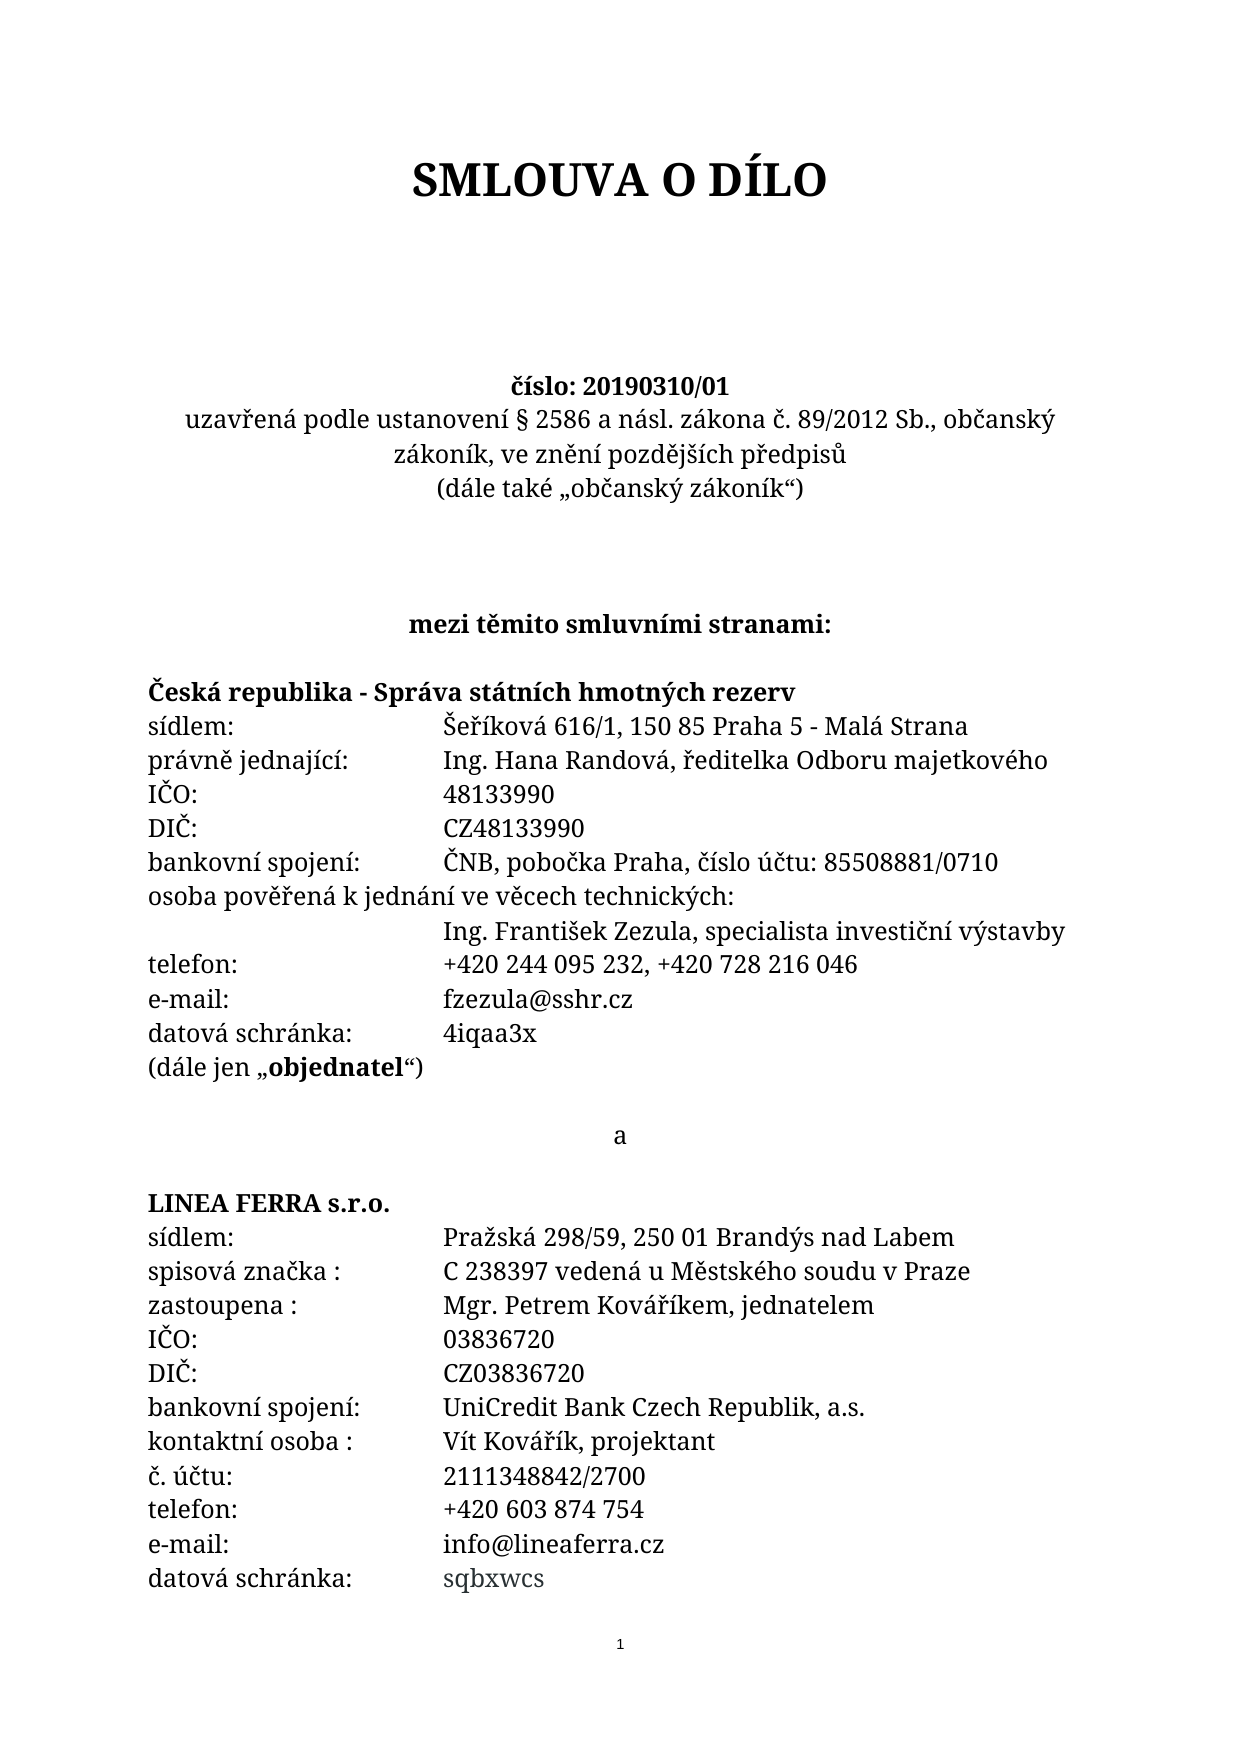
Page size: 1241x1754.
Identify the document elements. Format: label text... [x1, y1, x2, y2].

text IČO: 03836720 [148, 1322, 1093, 1356]
text datová schránka: 4iqaa3x [148, 1015, 1093, 1049]
text DIČ: CZ03836720 [148, 1356, 1093, 1390]
text bankovní spojení: ČNB, pobočka Praha, číslo účtu: 85508881/0710 [148, 845, 1093, 879]
text spisová značka : C 238397 vedená u Městského soudu v Praze [148, 1254, 1093, 1288]
text číslo: 20190310/01 [148, 368, 1093, 402]
text uzavřená podle ustanovení § 2586 a násl. zákona č. 89/2012 Sb., občanský zákoník, ve znění pozdějších předpisů [148, 402, 1093, 470]
text sídlem: Šeříková 616/1, 150 85 Praha 5 - Malá Strana [148, 709, 1093, 743]
text právně jednající: Ing. Hana Randová, ředitelka Odboru majetkového [148, 743, 1093, 777]
text bankovní spojení: UniCredit Bank Czech Republik, a.s. [148, 1390, 1093, 1424]
text a [148, 1117, 1093, 1152]
text IČO: 48133990 [148, 777, 1093, 811]
text e-mail: info@lineaferra.cz [148, 1526, 1093, 1560]
text zastoupena : Mgr. Petrem Kováříkem, jednatelem [148, 1288, 1093, 1322]
text SMLOUVA O DÍLO [148, 148, 1093, 210]
text e-mail: fzezula@sshr.cz [148, 981, 1093, 1015]
text DIČ: CZ48133990 [148, 811, 1093, 845]
text datová schránka: sqbxwcs [148, 1560, 1093, 1594]
text Česká republika - Správa státních hmotných rezerv [148, 675, 1093, 709]
text mezi těmito smluvními stranami: [148, 607, 1093, 641]
text LINEA FERRA s.r.o. [148, 1186, 1093, 1220]
text (dále také „občanský zákoník“) [148, 470, 1093, 504]
text osoba pověřená k jednání ve věcech technických: [148, 879, 1093, 913]
text telefon: +420 244 095 232, +420 728 216 046 [148, 947, 1093, 981]
text Ing. František Zezula, specialista investiční výstavby [148, 913, 1093, 947]
text kontaktní osoba : Vít Kovářík, projektant [148, 1424, 1093, 1458]
text sídlem: Pražská 298/59, 250 01 Brandýs nad Labem [148, 1220, 1093, 1254]
text (dále jen „objednatel“) [148, 1049, 1093, 1083]
text telefon: +420 603 874 754 [148, 1492, 1093, 1526]
text č. účtu: 2111348842/2700 [148, 1458, 1093, 1492]
